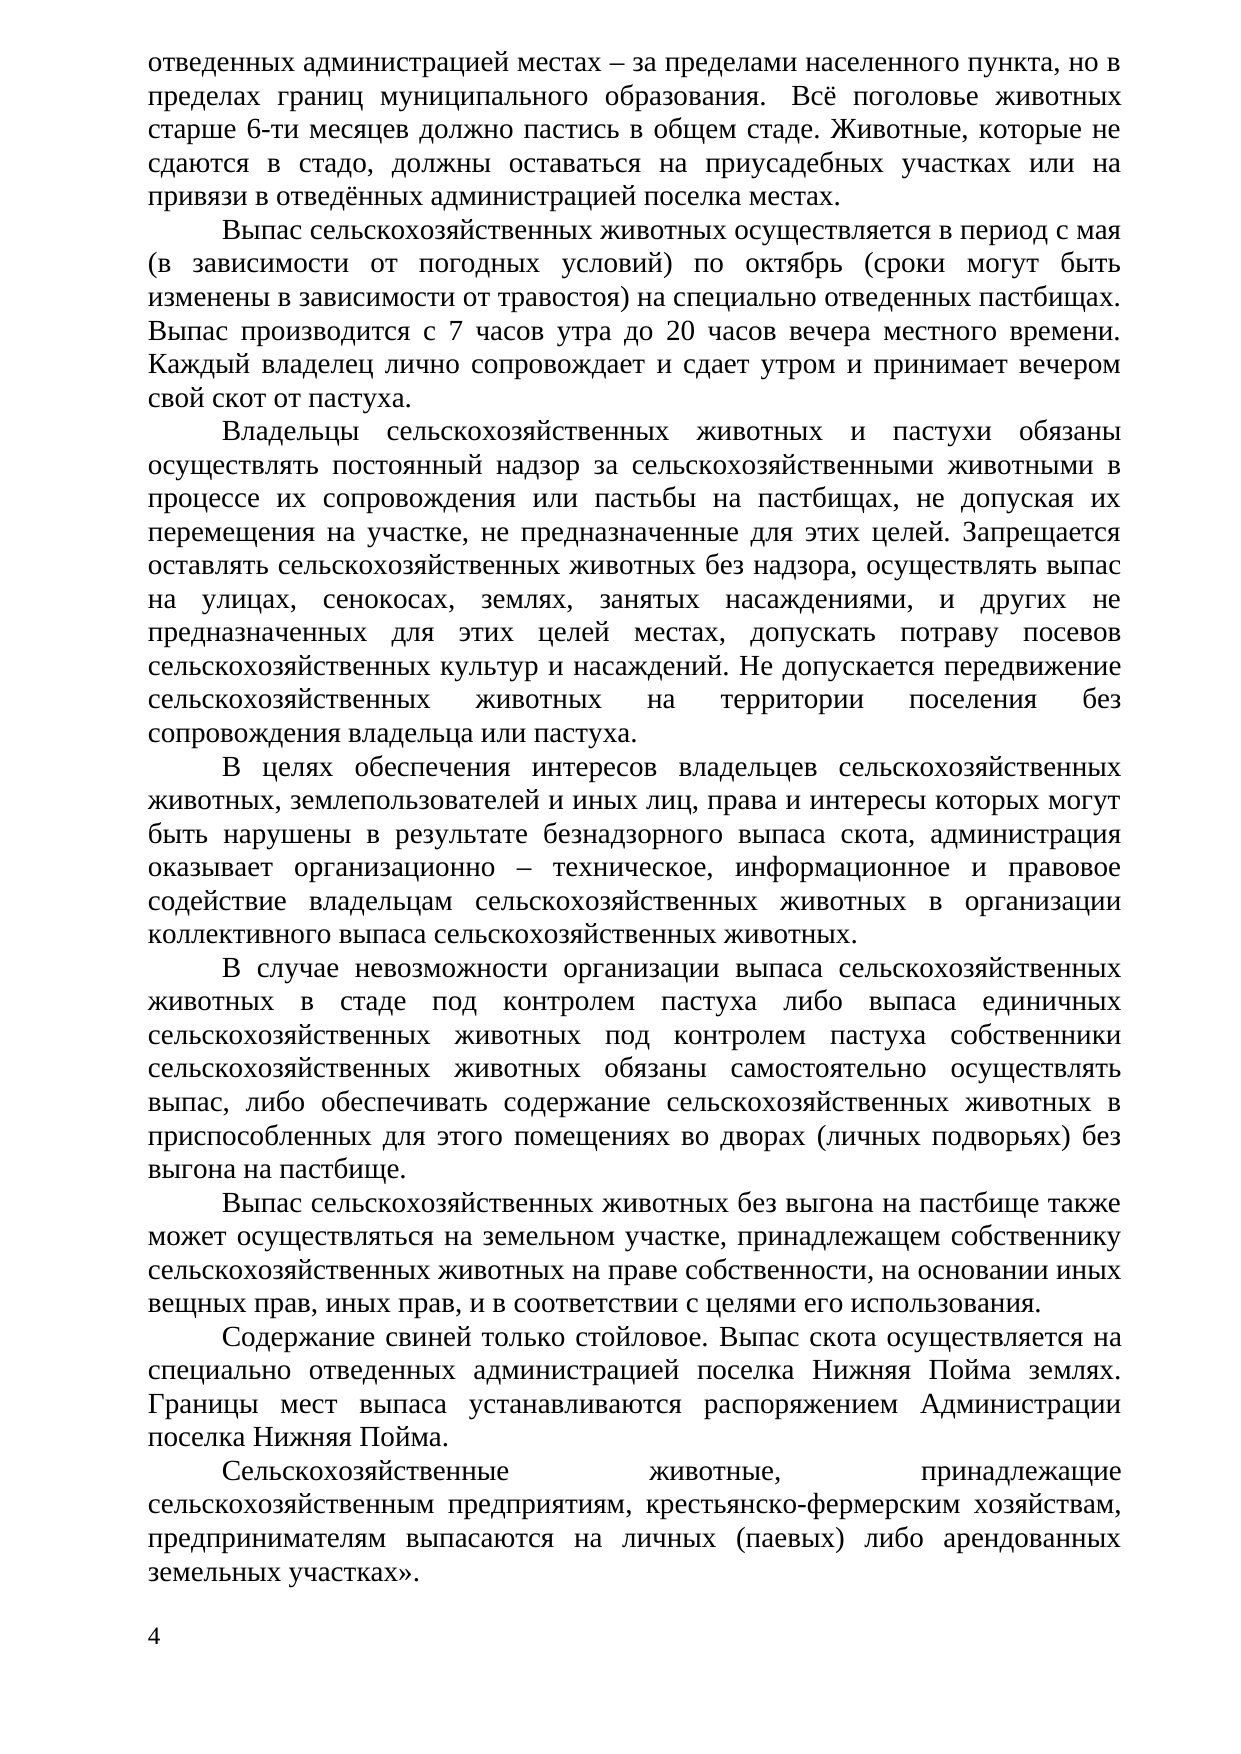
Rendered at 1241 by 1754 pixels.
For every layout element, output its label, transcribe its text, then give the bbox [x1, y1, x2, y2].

text Содержание свиней только стойловое. Выпас скота осуществляется на специально отведенных администрацией поселка Нижняя Пойма землях. Границы мест выпаса устанавливаются распоряжением Администрации поселка Нижняя Пойма. [148, 1319, 1122, 1453]
text Владельцы сельскохозяйственных животных и пастухи обязаны осуществлять постоянный надзор за сельскохозяйственными животными в процессе их сопровождения или пастьбы на пастбищах, не допуская их перемещения на участке, не предназначенные для этих целей. Запрещается оставлять сельскохозяйственных животных без надзора, осуществлять выпас на улицах, сенокосах, землях, занятых насаждениями, и других не предназначенных для этих целей местах, допускать потраву посевов сельскохозяйственных культур и насаждений. Не допускается передвижение сельскохозяйственных животных на территории поселения без сопровождения владельца или пастуха. [148, 413, 1122, 749]
text Выпас сельскохозяйственных животных осуществляется в период с мая (в зависимости от погодных условий) по октябрь (сроки могут быть изменены в зависимости от травостоя) на специально отведенных пастбищах. Выпас производится с 7 часов утра до 20 часов вечера местного времени. Каждый владелец лично сопровождает и сдает утром и принимает вечером свой скот от пастуха. [148, 212, 1122, 413]
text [148, 44, 1122, 212]
text Выпас сельскохозяйственных животных без выгона на пастбище также может осуществляться на земельном участке, принадлежащем собственнику сельскохозяйственных животных на праве собственности, на основании иных вещных прав, иных прав, и в соответствии с целями его использования. [148, 1185, 1122, 1319]
text В целях обеспечения интересов владельцев сельскохозяйственных животных, землепользователей и иных лиц, права и интересы которых могут быть нарушены в результате безнадзорного выпаса скота, администрация оказывает организационно – техническое, информационное и правовое содействие владельцам сельскохозяйственных животных в организации коллективного выпаса сельскохозяйственных животных. [148, 749, 1122, 950]
text Сельскохозяйственные животные, принадлежащие сельскохозяйственным предприятиям, крестьянско-фермерским хозяйствам, предпринимателям выпасаются на личных (паевых) либо арендованных земельных участках». [148, 1453, 1122, 1587]
text В случае невозможности организации выпаса сельскохозяйственных животных в стаде под контролем пастуха либо выпаса единичных сельскохозяйственных животных под контролем пастуха собственники сельскохозяйственных животных обязаны самостоятельно осуществлять выпас, либо обеспечивать содержание сельскохозяйственных животных в приспособленных для этого помещениях во дворах (личных подворьях) без выгона на пастбище. [148, 950, 1122, 1185]
